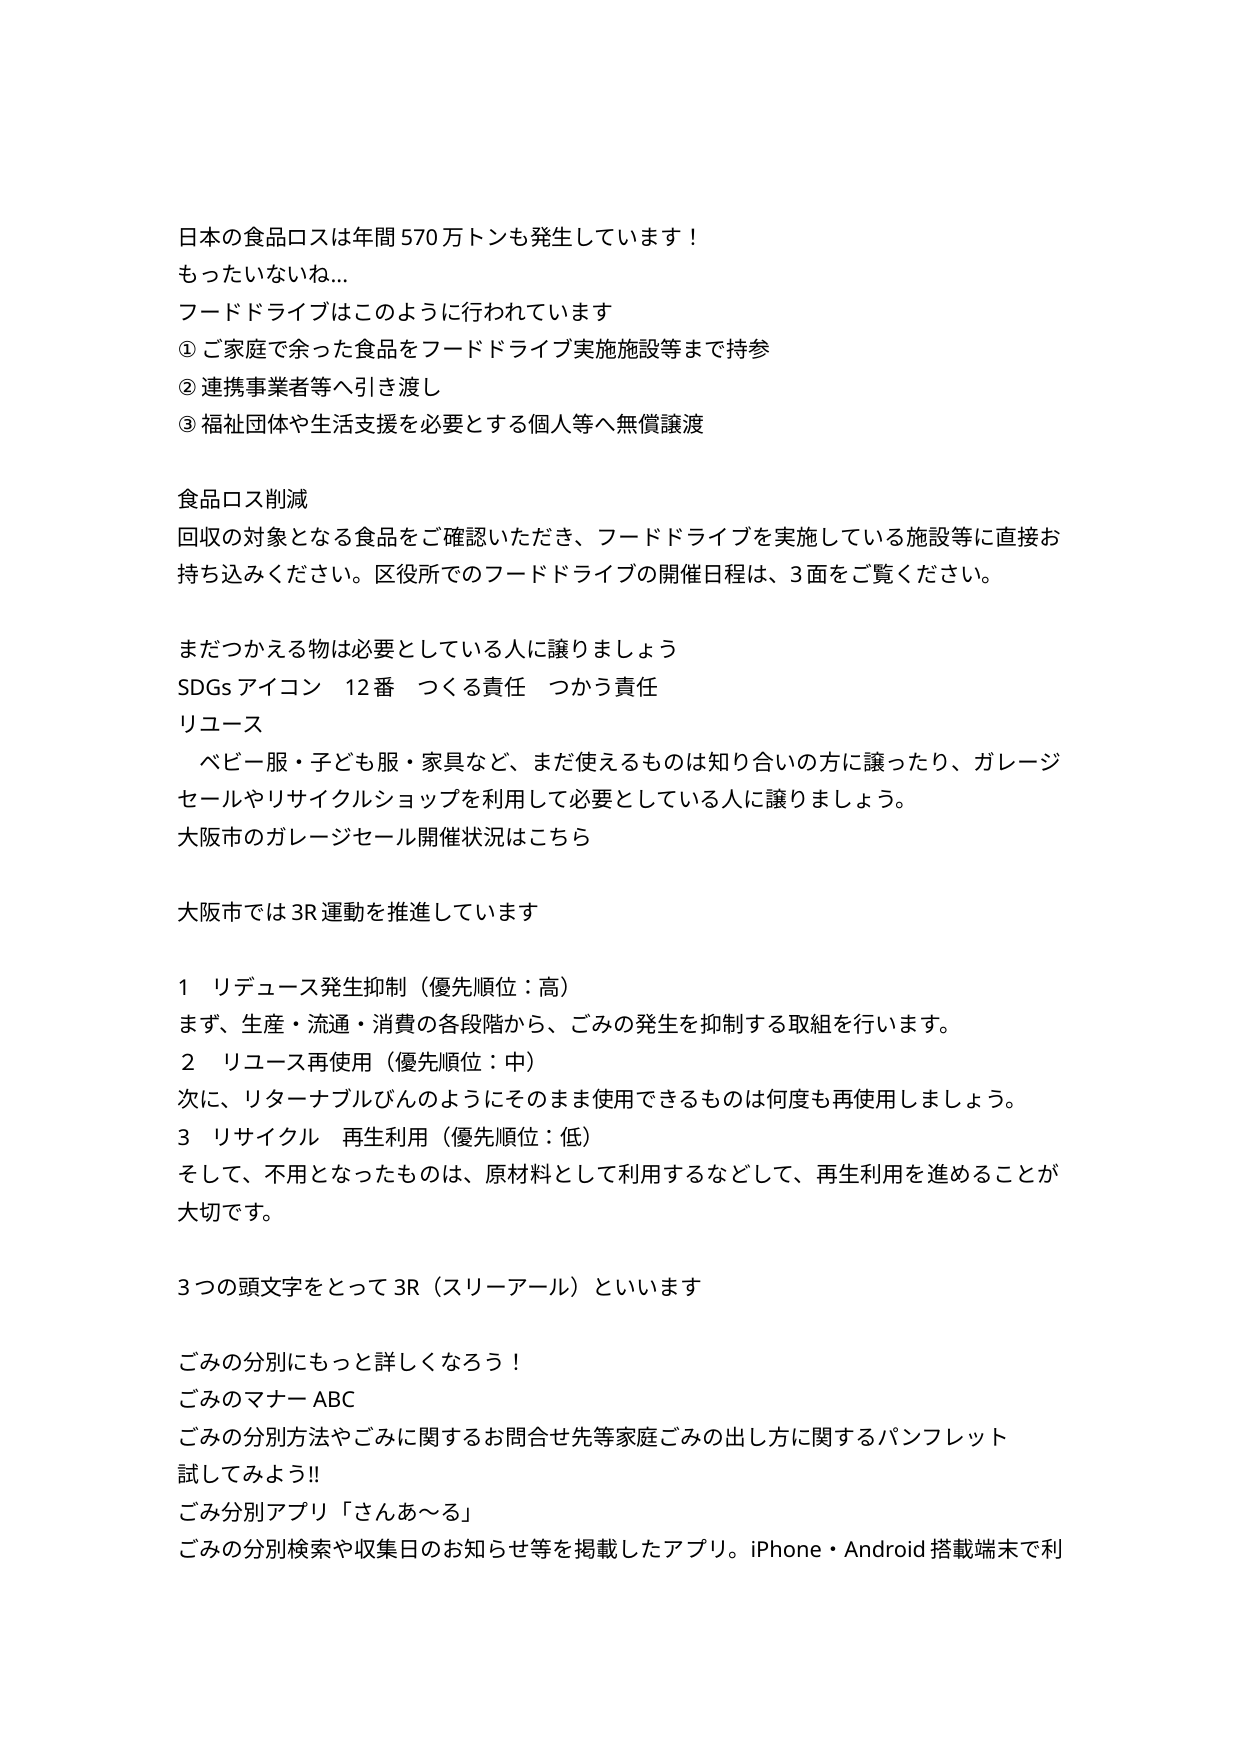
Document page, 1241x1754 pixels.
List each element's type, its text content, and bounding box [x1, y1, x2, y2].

text 大阪市では3R運動を推進しています [177, 892, 1063, 929]
text 回収の対象となる食品をご確認いただき、フードドライブを実施している施設等に直接お持ち込みください。区役所でのフードドライブの開催日程は、3面をご覧ください。 [177, 517, 1063, 592]
text フードドライブはこのように行われています [177, 292, 1063, 329]
text 3つの頭文字をとって3R（スリーアール）といいます [177, 1267, 1063, 1304]
text まず、生産・流通・消費の各段階から、ごみの発生を抑制する取組を行います。 [177, 1004, 1063, 1042]
text ２ リユース再使用（優先順位：中） [177, 1042, 1063, 1079]
text ごみの分別方法やごみに関するお問合せ先等家庭ごみの出し方に関するパンフレット [177, 1417, 1063, 1454]
text リユース [177, 704, 1063, 742]
text まだつかえる物は必要としている人に譲りましょう [177, 629, 1063, 667]
text そして、不用となったものは、原材料として利用するなどして、再生利用を進めることが大切です。 [177, 1154, 1063, 1229]
text ベビー服・子ども服・家具など、まだ使えるものは知り合いの方に譲ったり、ガレージセールやリサイクルショップを利用して必要としている人に譲りましょう。 [177, 742, 1063, 817]
text 次に、リターナブルびんのようにそのまま使用できるものは何度も再使用しましょう。 [177, 1079, 1063, 1117]
text ①ご家庭で余った食品をフードドライブ実施施設等まで持参 [177, 329, 1063, 367]
text ごみのマナーABC [177, 1379, 1063, 1417]
text ②連携事業者等へ引き渡し [177, 367, 1063, 404]
text もったいないね... [177, 254, 1063, 292]
text ③福祉団体や生活支援を必要とする個人等へ無償譲渡 [177, 404, 1063, 442]
text SDGsアイコン 12番 つくる責任 つかう責任 [177, 667, 1063, 704]
text 食品ロス削減 [177, 479, 1063, 517]
text 大阪市のガレージセール開催状況はこちら [177, 817, 1063, 854]
text 日本の食品ロスは年間570万トンも発生しています！ [177, 217, 1063, 254]
text 試してみよう!! [177, 1454, 1063, 1492]
text ごみ分別アプリ「さんあ〜る」 [177, 1492, 1063, 1529]
text 1 リデュース発生抑制（優先順位：高） [177, 967, 1063, 1004]
text ごみの分別にもっと詳しくなろう！ [177, 1342, 1063, 1379]
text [177, 1529, 1063, 1567]
text 3 リサイクル 再生利用（優先順位：低） [177, 1117, 1063, 1154]
